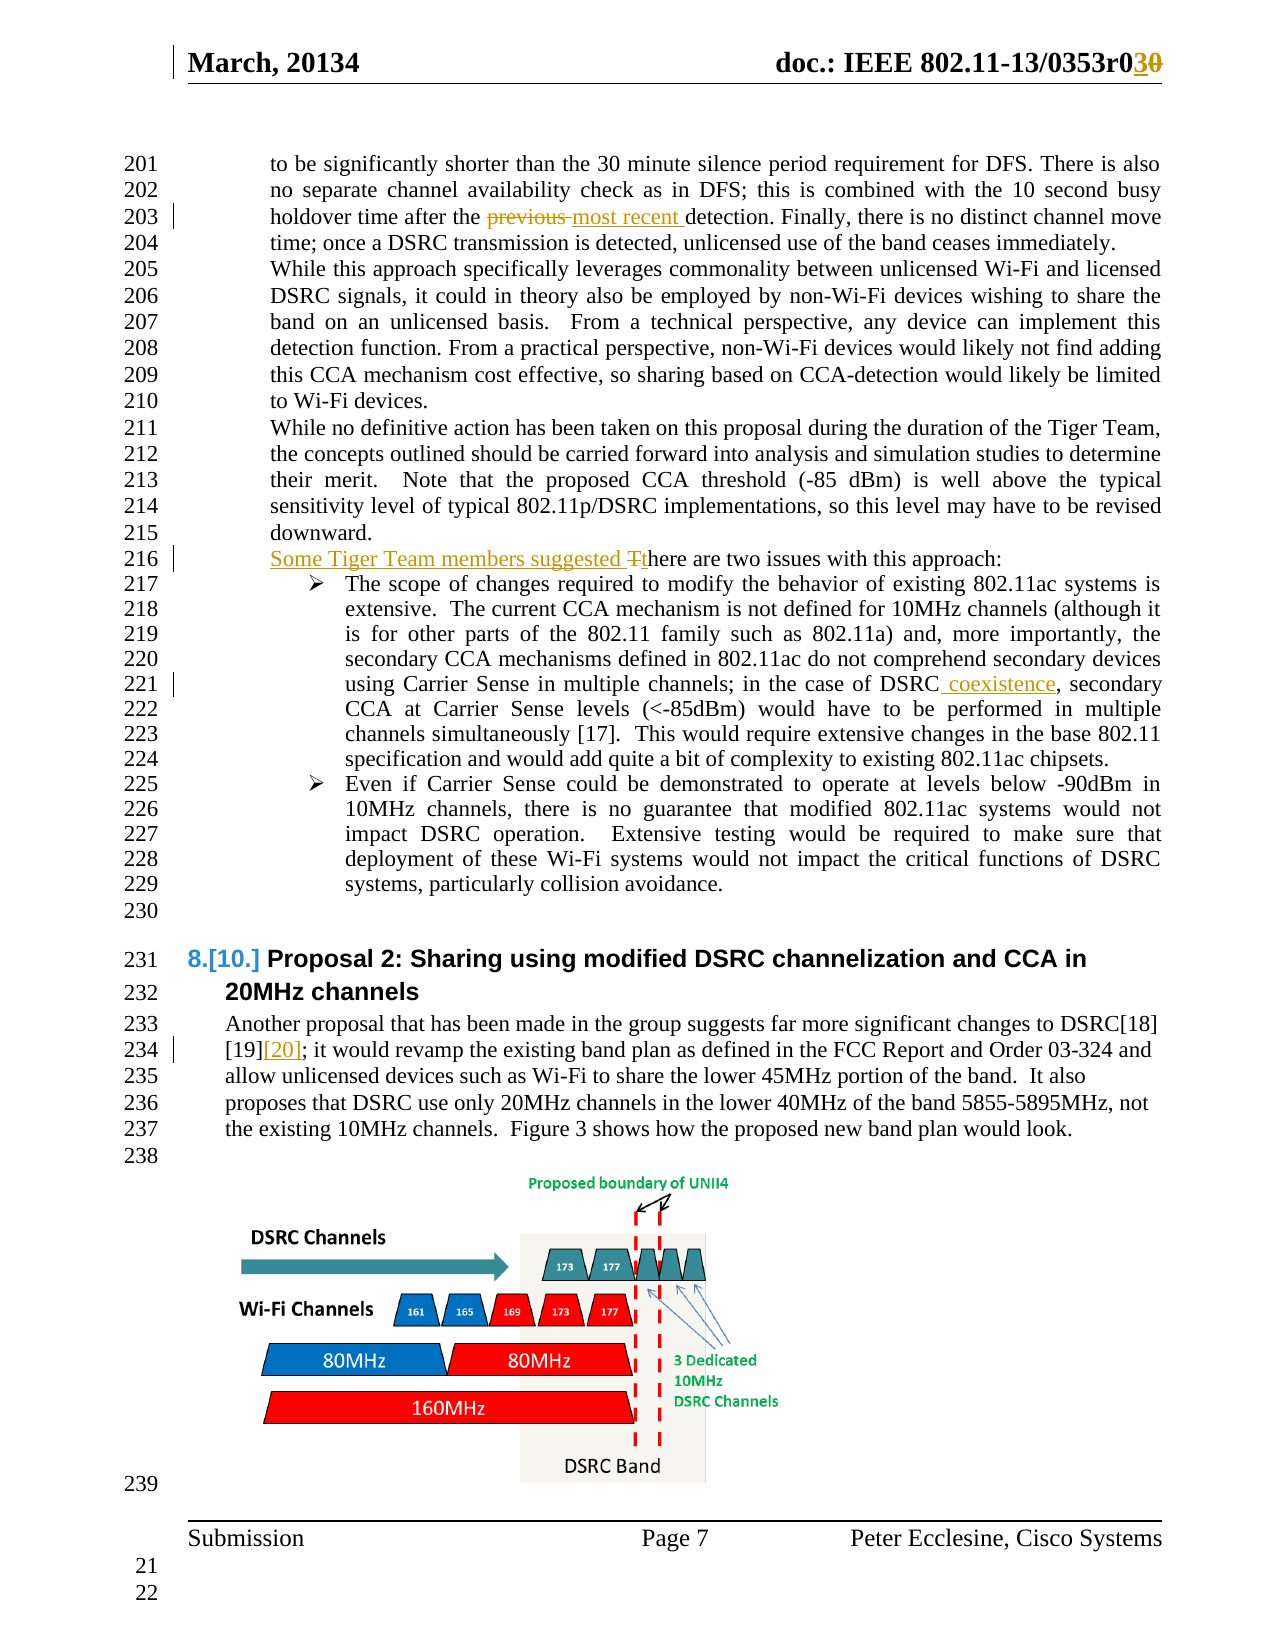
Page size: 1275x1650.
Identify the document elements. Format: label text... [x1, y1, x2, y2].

picture [225, 1168, 789, 1492]
list While this approach specifically leverages commonality between unlicensed Wi-Fi and licensed DSRC signals, it could in theory also be employed by non-Wi-Fi devices wishing to share the band on an unlicensed basis. From a technical perspective, any device can implement this detection function. From a practical perspective, non-Wi-Fi devices would likely not find adding this CCA mechanism cost effective, so sharing based on CCA-detection would likely be limited to Wi-Fi devices. [270, 255, 1162, 413]
subtitle Proposal 2: Sharing using modified DSRC channelization and CCA in 20MHz channels [187, 944, 1162, 1006]
subtitle Even if Carrier Sense could be demonstrated to operate at levels below -90dBm in 10MHz channels, there is no guarantee that modified 802.11ac systems would not impact DSRC operation. Extensive testing would be required to make sure that deployment of these Wi-Fi systems would not impact the critical functions of DSRC systems, particularly collision avoidance. [307, 772, 1162, 897]
list While no definitive action has been taken on this proposal during the duration of the Tiger Team, the concepts outlined should be carried forward into analysis and simulation studies to determine their merit. Note that the proposed CCA threshold (-85 dBm) is well above the typical sensitivity level of typical 802.11p/DSRC implementations, so this level may have to be revised downward. [270, 413, 1162, 545]
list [270, 150, 1162, 255]
subtitle The scope of changes required to modify the behavior of existing 802.11ac systems is extensive. The current CCA mechanism is not defined for 10MHz channels (although it is for other parts of the 802.11 family such as 802.11a) and, more importantly, the secondary CCA mechanisms defined in 802.11ac do not comprehend secondary devices using Carrier Sense in multiple channels; in the case of DSRC, secondary CCA at Carrier Sense levels (<-85dBm) would have to be performed in multiple channels simultaneously [17]. This would require extensive changes in the base 802.11 specification and would add quite a bit of complexity to existing 802.11ac chipsets. [307, 572, 1162, 772]
list here are two issues with this approach: [270, 545, 1162, 572]
list Another proposal that has been made in the group suggests far more significant changes to DSRC[18][19]; it would revamp the existing band plan as defined in the FCC Report and Order 03-324 and allow unlicensed devices such as Wi-Fi to share the lower 45MHz portion of the band. It also proposes that DSRC use only 20MHz channels in the lower 40MHz of the band 5855-5895MHz, not the existing 10MHz channels. Figure 3 shows how the proposed new band plan would look. [225, 1010, 1162, 1142]
